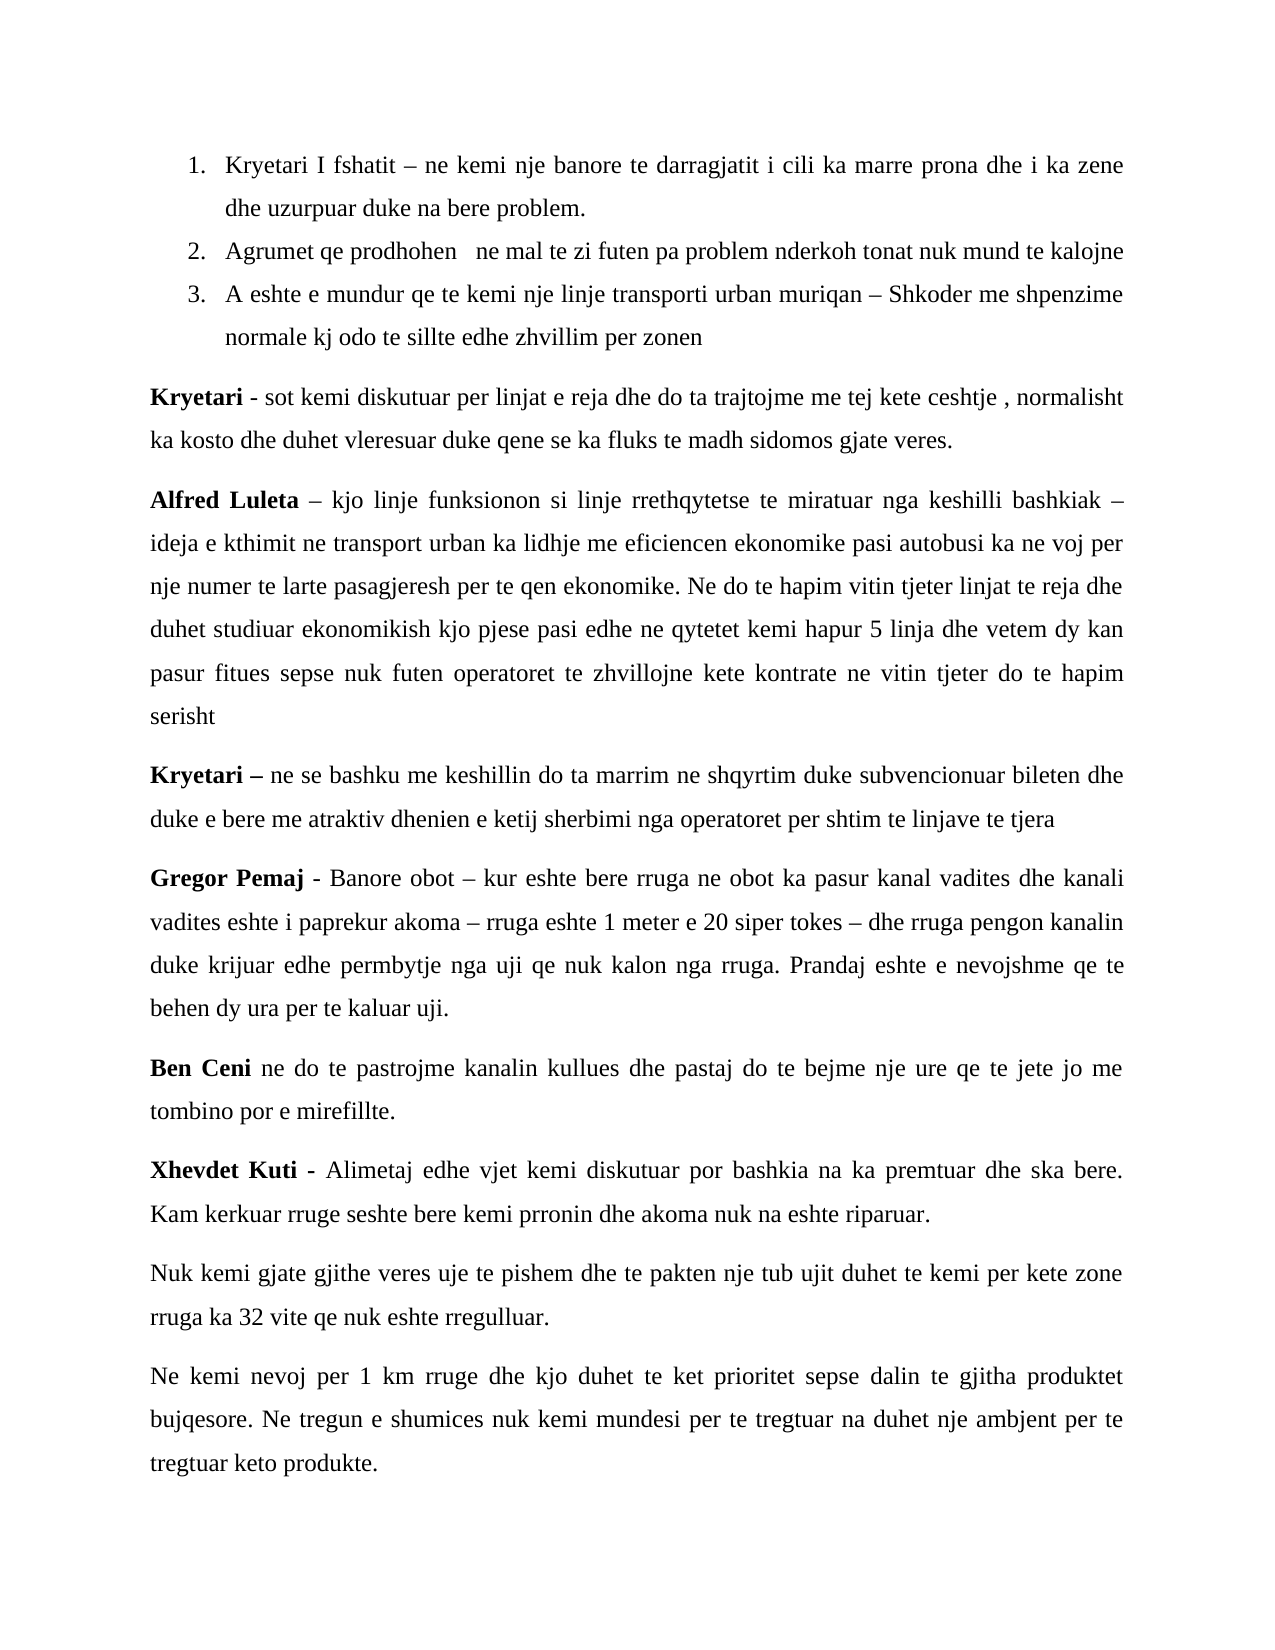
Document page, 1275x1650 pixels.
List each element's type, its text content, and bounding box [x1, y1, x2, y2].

text Nuk kemi gjate gjithe veres uje te pishem dhe te pakten nje tub ujit duhet te kemi per kete zone rruga ka 32 vite qe nuk eshte rregulluar. [150, 1258, 1125, 1330]
list Agrumet qe prodhohen ne mal te zi futen pa problem nderkoh tonat nuk mund te kalojne [187, 236, 1125, 265]
text Gregor Pemaj - Banore obot – kur eshte bere rruga ne obot ka pasur kanal vadites dhe kanali vadites eshte i paprekur akoma – rruga eshte 1 meter e 20 siper tokes – dhe rruga pengon kanalin duke krijuar edhe permbytje nga uji qe nuk kalon nga rruga. Prandaj eshte e nevojshme qe te behen dy ura per te kaluar uji. [150, 863, 1125, 1022]
list Kryetari I fshatit – ne kemi nje banore te darragjatit i cili ka marre prona dhe i ka zene dhe uzurpuar duke na bere problem. [187, 150, 1125, 222]
text Kryetari - sot kemi diskutuar per linjat e reja dhe do ta trajtojme me tej kete ceshtje , normalisht ka kosto dhe duhet vleresuar duke qene se ka fluks te madh sidomos gjate veres. [150, 382, 1125, 454]
text Ben Ceni ne do te pastrojme kanalin kullues dhe pastaj do te bejme nje ure qe te jete jo me tombino por e mirefillte. [150, 1053, 1125, 1124]
text Ne kemi nevoj per 1 km rruge dhe kjo duhet te ket prioritet sepse dalin te gjitha produktet bujqesore. Ne tregun e shumices nuk kemi mundesi per te tregtuar na duhet nje ambjent per te tregtuar keto produkte. [150, 1361, 1125, 1476]
text Alfred Luleta – kjo linje funksionon si linje rrethqytetse te miratuar nga keshilli bashkiak – ideja e kthimit ne transport urban ka lidhje me eficiencen ekonomike pasi autobusi ka ne voj per nje numer te larte pasagjeresh per te qen ekonomike. Ne do te hapim vitin tjeter linjat te reja dhe duhet studiuar ekonomikish kjo pjese pasi edhe ne qytetet kemi hapur 5 linja dhe vetem dy kan pasur fitues sepse nuk futen operatoret te zhvillojne kete kontrate ne vitin tjeter do te hapim serisht [150, 485, 1125, 729]
list A eshte e mundur qe te kemi nje linje transporti urban muriqan – Shkoder me shpenzime normale kj odo te sillte edhe zhvillim per zonen [187, 279, 1125, 351]
text Kryetari – ne se bashku me keshillin do ta marrim ne shqyrtim duke subvencionuar bileten dhe duke e bere me atraktiv dhenien e ketij sherbimi nga operatoret per shtim te linjave te tjera [150, 761, 1125, 832]
text Xhevdet Kuti - Alimetaj edhe vjet kemi diskutuar por bashkia na ka premtuar dhe ska bere. Kam kerkuar rruge seshte bere kemi prronin dhe akoma nuk na eshte riparuar. [150, 1156, 1125, 1227]
